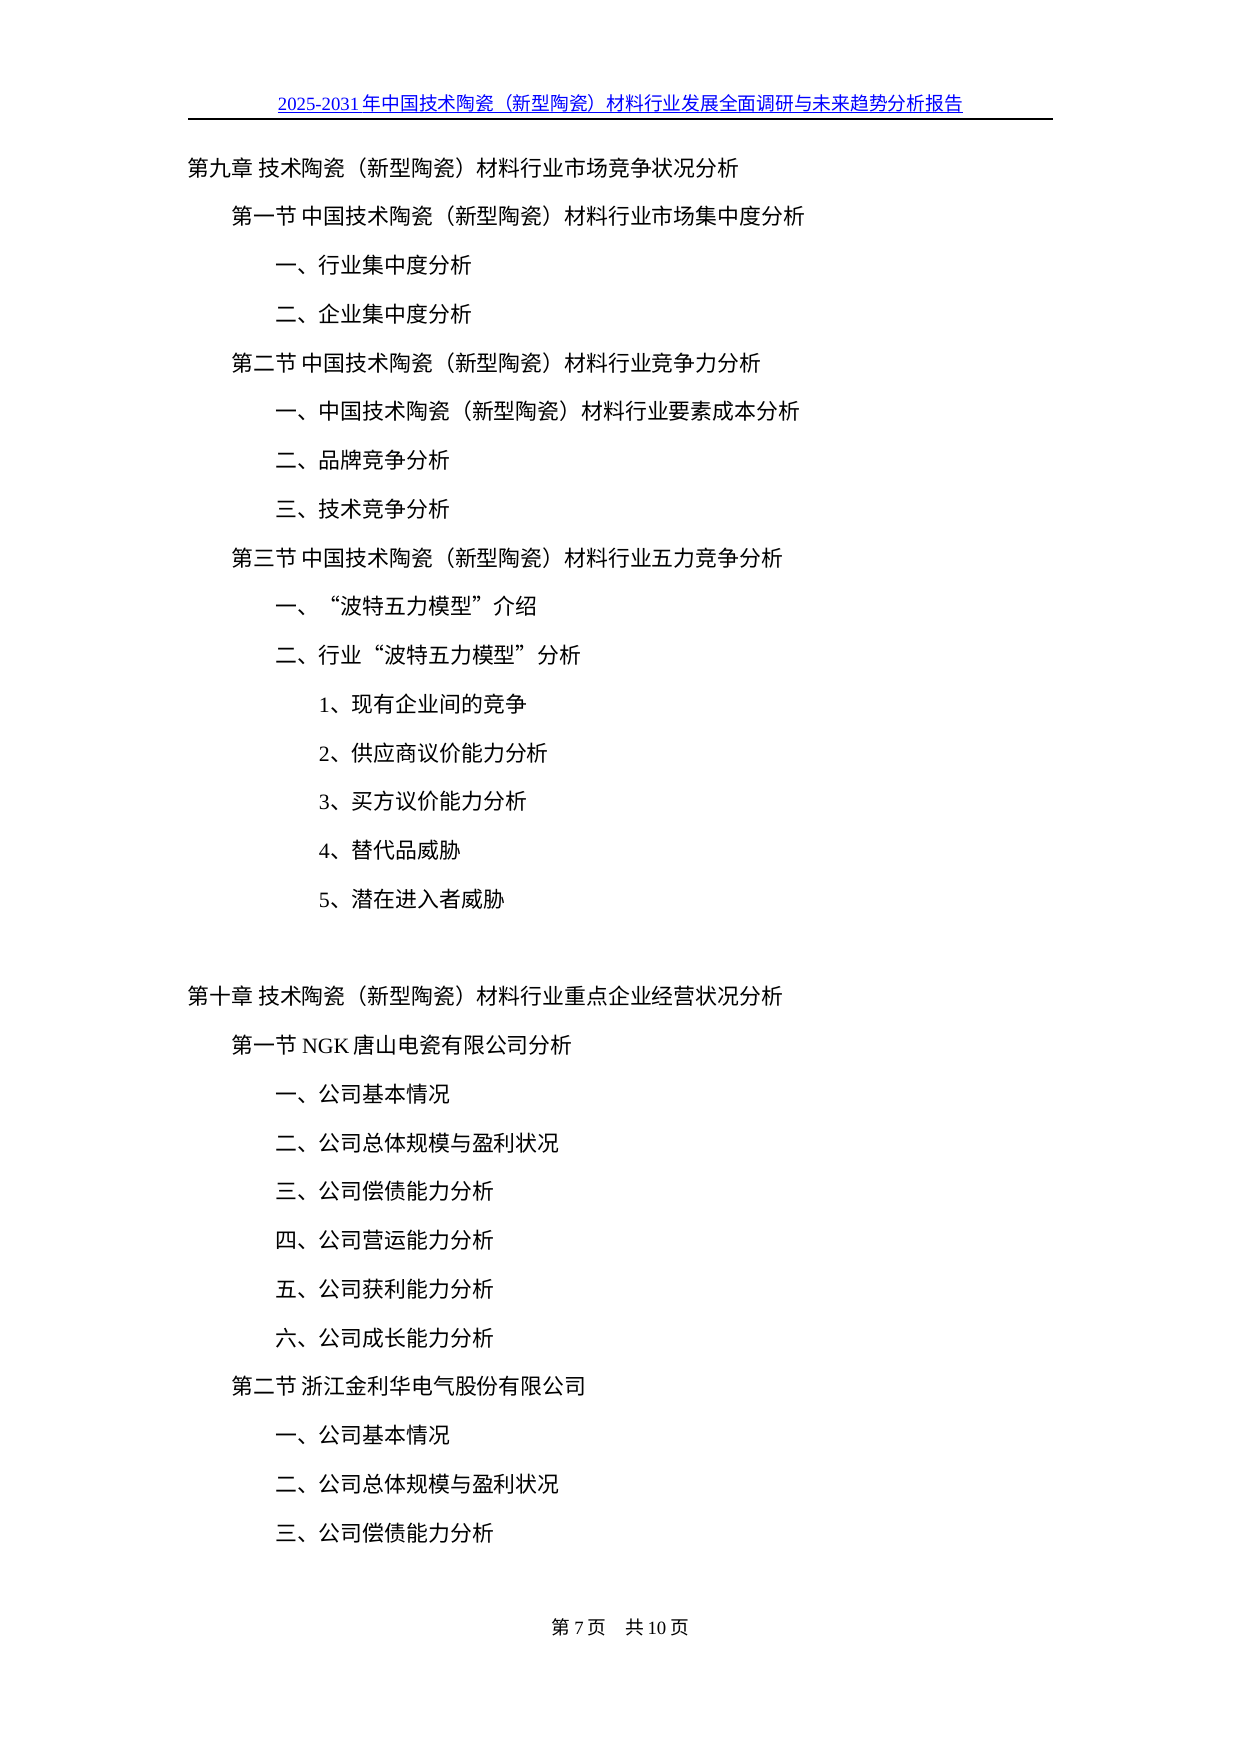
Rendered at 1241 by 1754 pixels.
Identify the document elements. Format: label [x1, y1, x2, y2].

text [187, 150, 1053, 1548]
